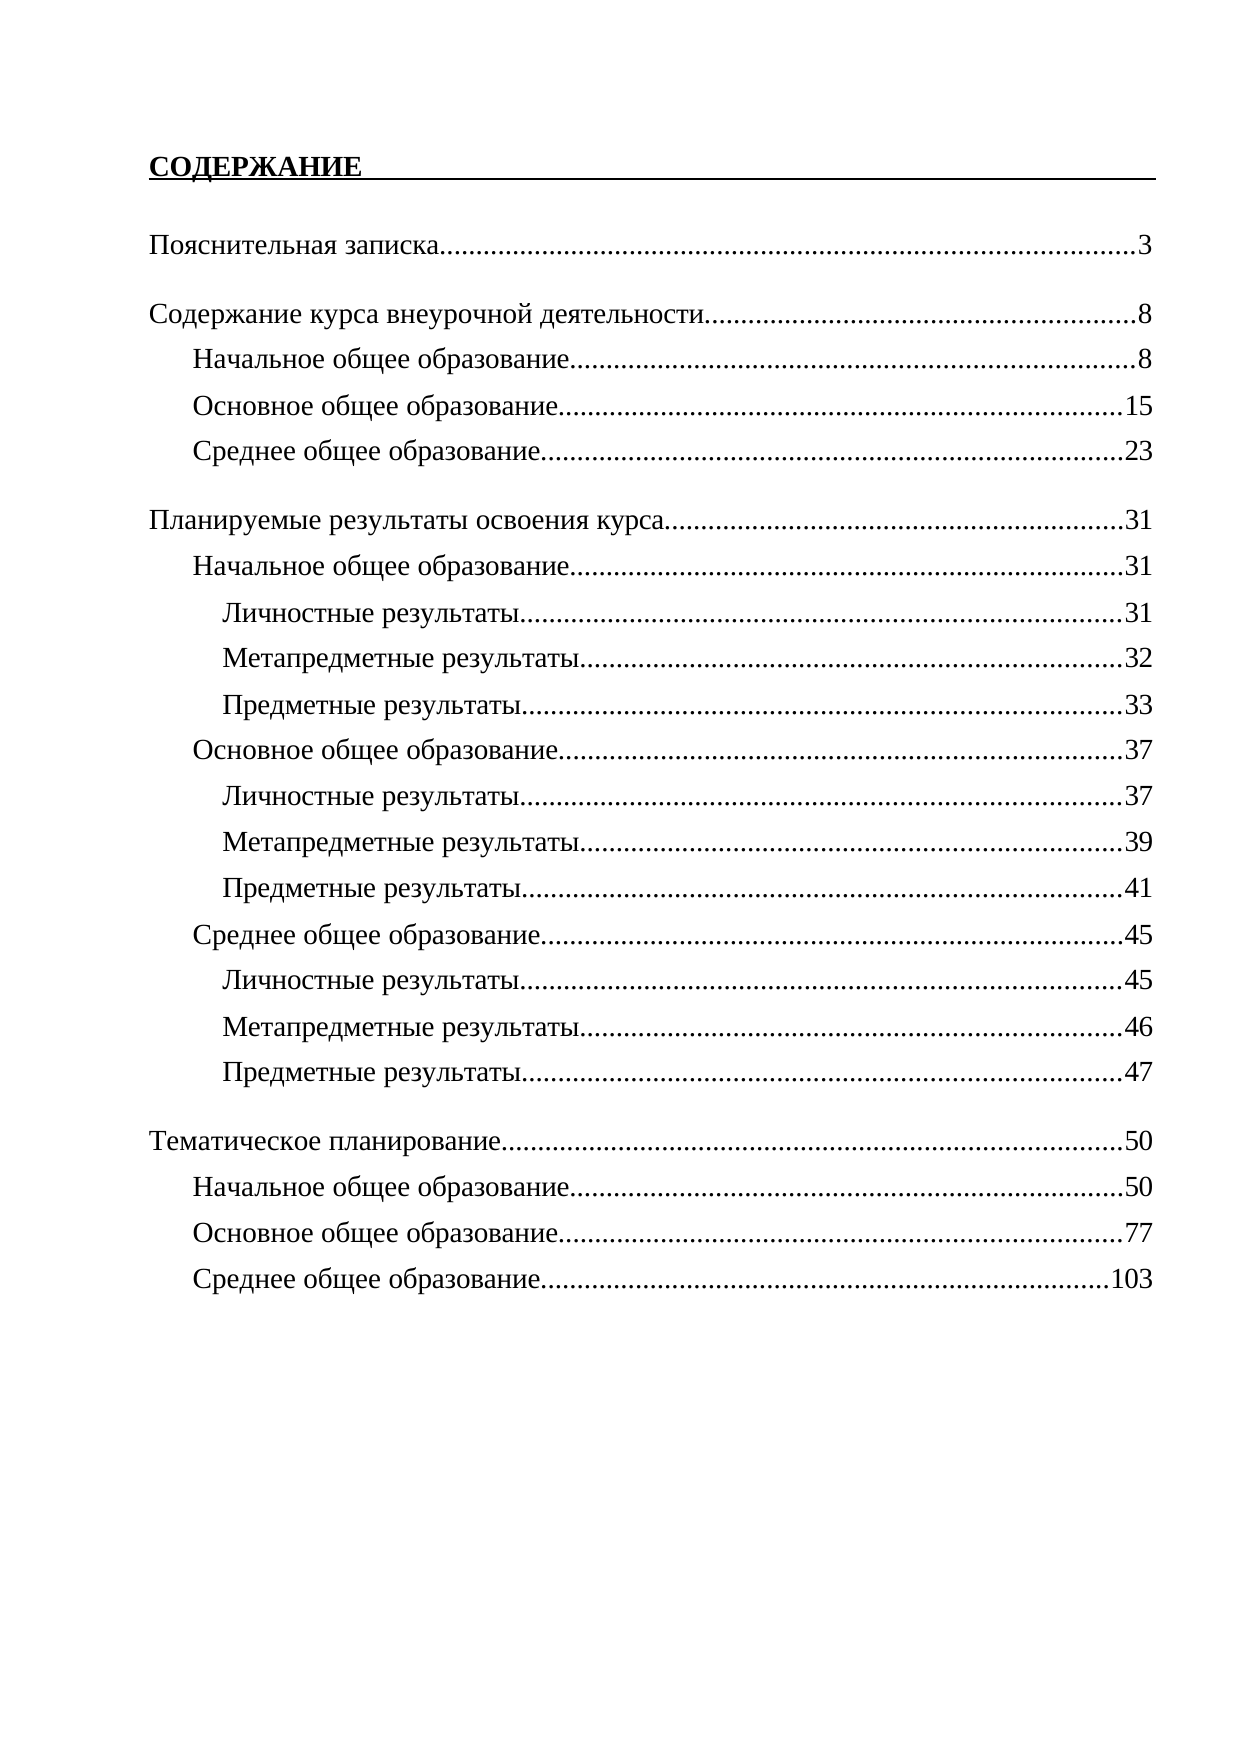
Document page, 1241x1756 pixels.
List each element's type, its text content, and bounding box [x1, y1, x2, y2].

text СОДЕРЖАНИЕ [148, 149, 1167, 182]
